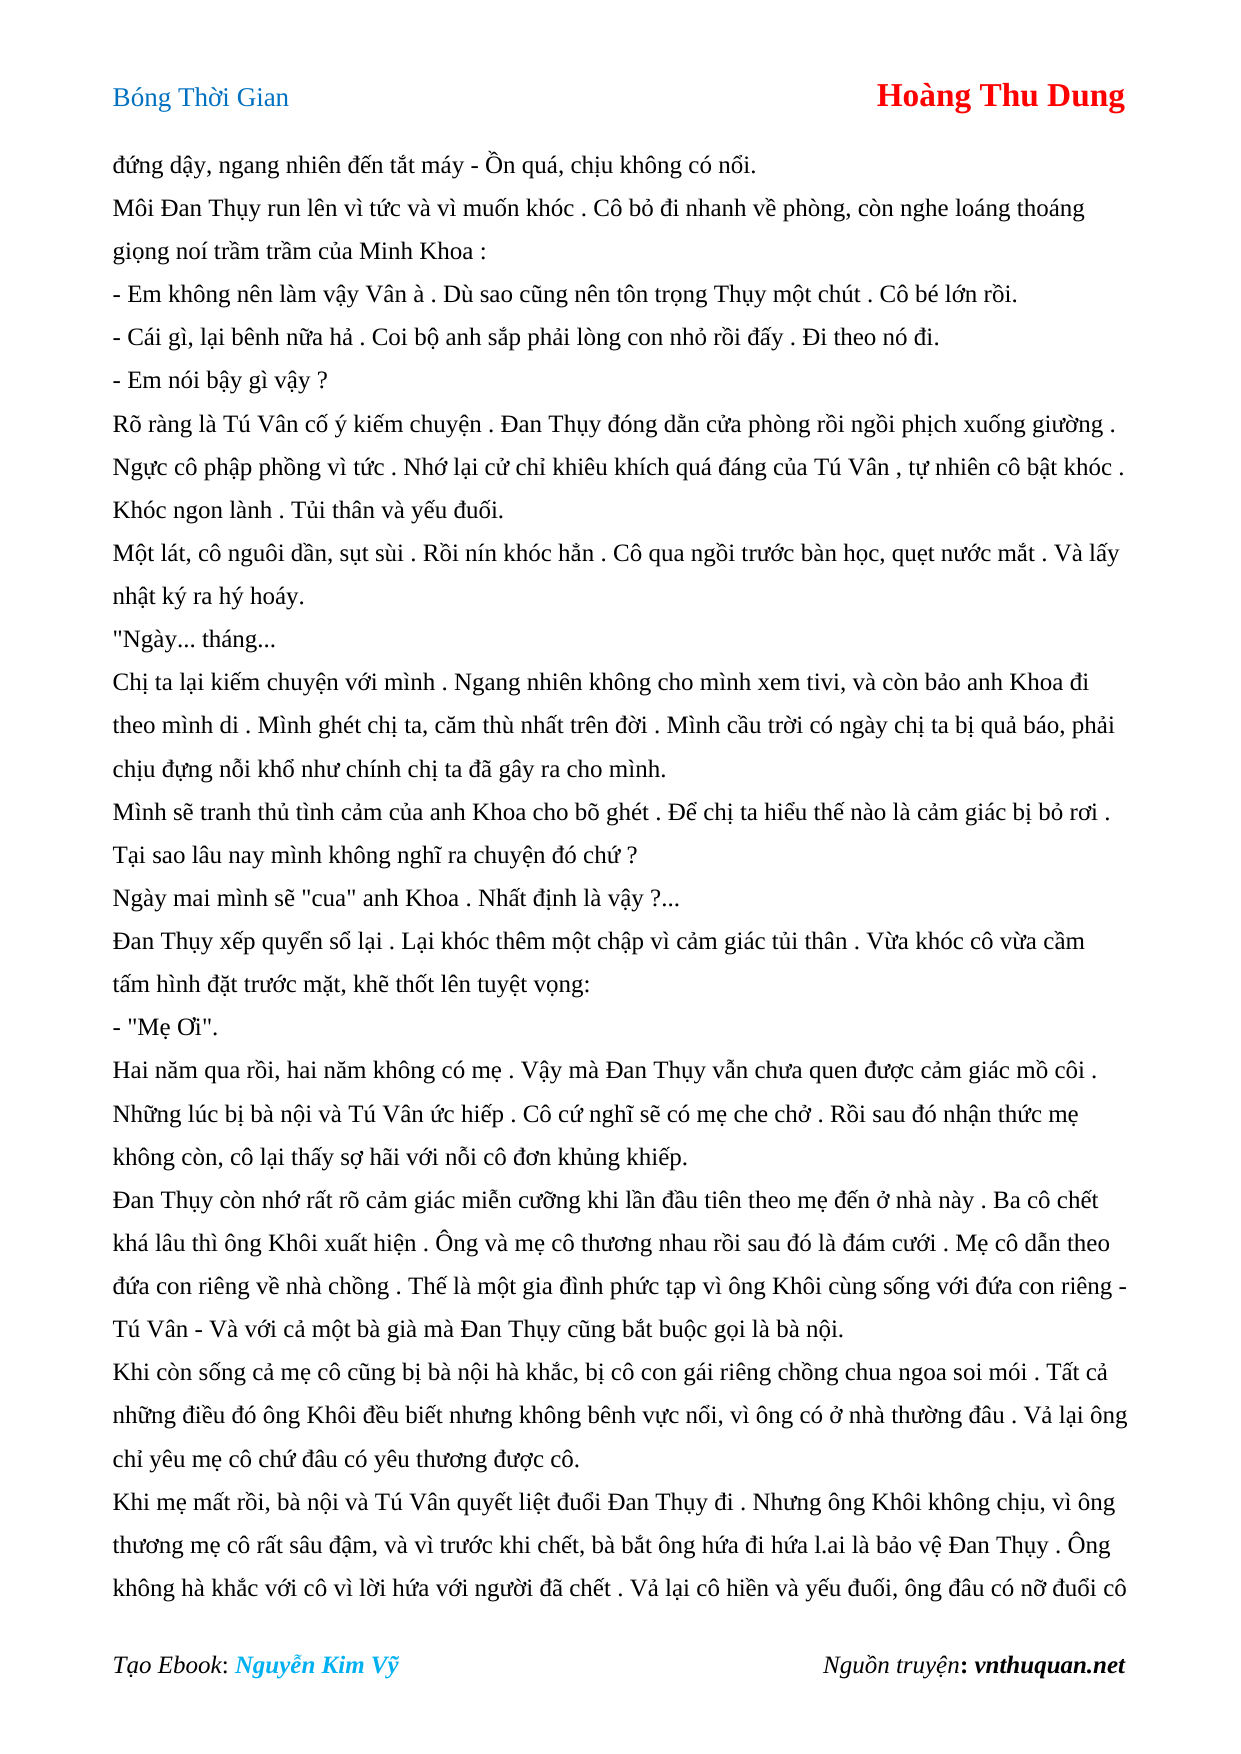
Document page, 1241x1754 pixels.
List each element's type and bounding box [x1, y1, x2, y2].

text [112, 150, 1128, 1602]
